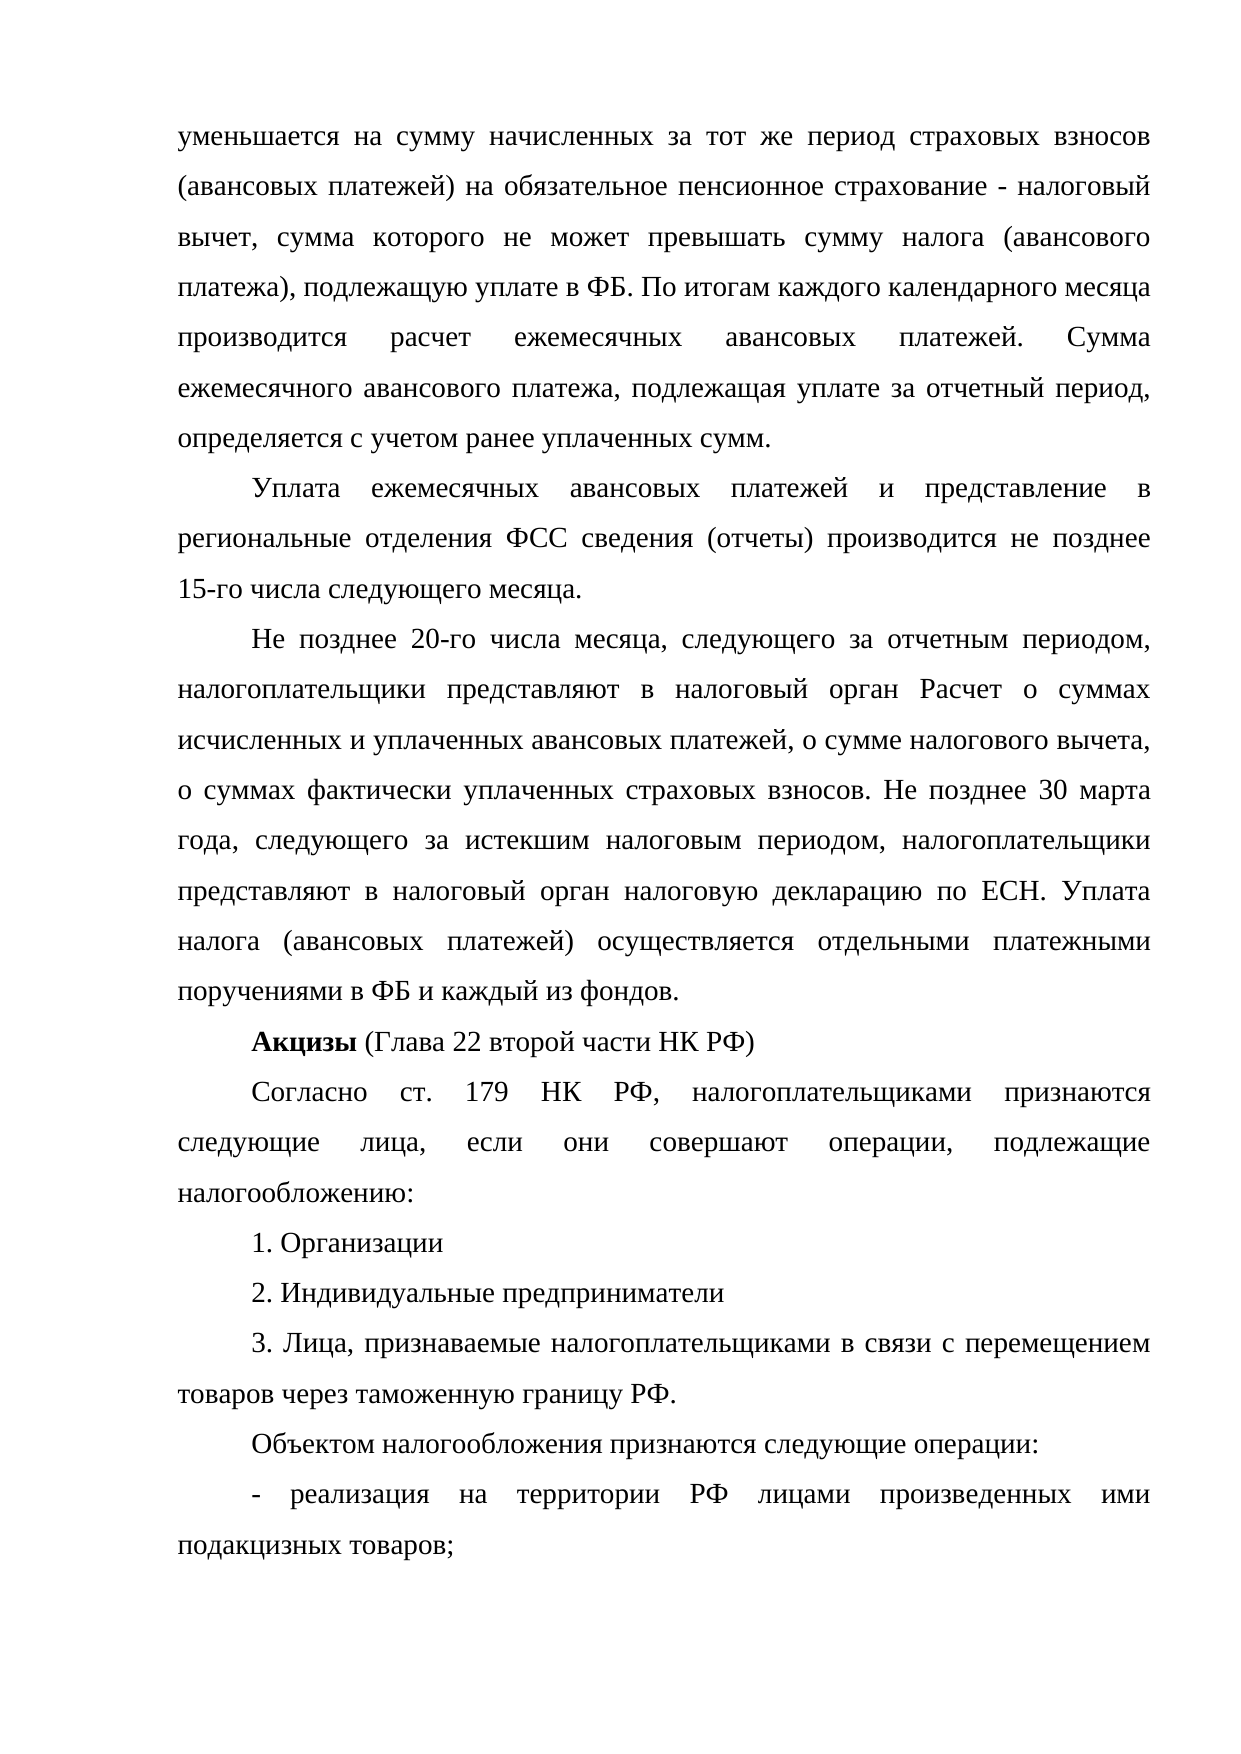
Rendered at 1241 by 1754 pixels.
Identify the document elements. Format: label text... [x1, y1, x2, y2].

text Уплата ежемесячных авансовых платежей и представление в региональные отделения ФСС сведения (отчеты) производится не позднее 15-го числа следующего месяца. [177, 470, 1152, 604]
text 2. Индивидуальные предприниматели [177, 1275, 1152, 1309]
text Согласно ст. 179 НК РФ, налогоплательщиками признаются следующие лица, если они совершают операции, подлежащие налогообложению: [177, 1074, 1152, 1208]
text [177, 118, 1152, 453]
text Акцизы (Глава 22 второй части НК РФ) [177, 1024, 1152, 1057]
text Не позднее 20-го числа месяца, следующего за отчетным периодом, налогоплательщики представляют в налоговый орган Расчет о суммах исчисленных и уплаченных авансовых платежей, о сумме налогового вычета, о суммах фактически уплаченных страховых взносов. Не позднее 30 марта года, следующего за истекшим налоговым периодом, налогоплательщики представляют в налоговый орган налоговую декларацию по ЕСН. Уплата налога (авансовых платежей) осуществляется отдельными платежными поручениями в ФБ и каждый из фондов. [177, 621, 1152, 1007]
text - реализация на территории РФ лицами произведенных ими подакцизных товаров; [177, 1477, 1152, 1560]
text Объектом налогообложения признаются следующие операции: [177, 1426, 1152, 1460]
text 1. Организации [177, 1225, 1152, 1258]
text 3. Лица, признаваемые налогоплательщиками в связи с перемещением товаров через таможенную границу РФ. [177, 1326, 1152, 1409]
